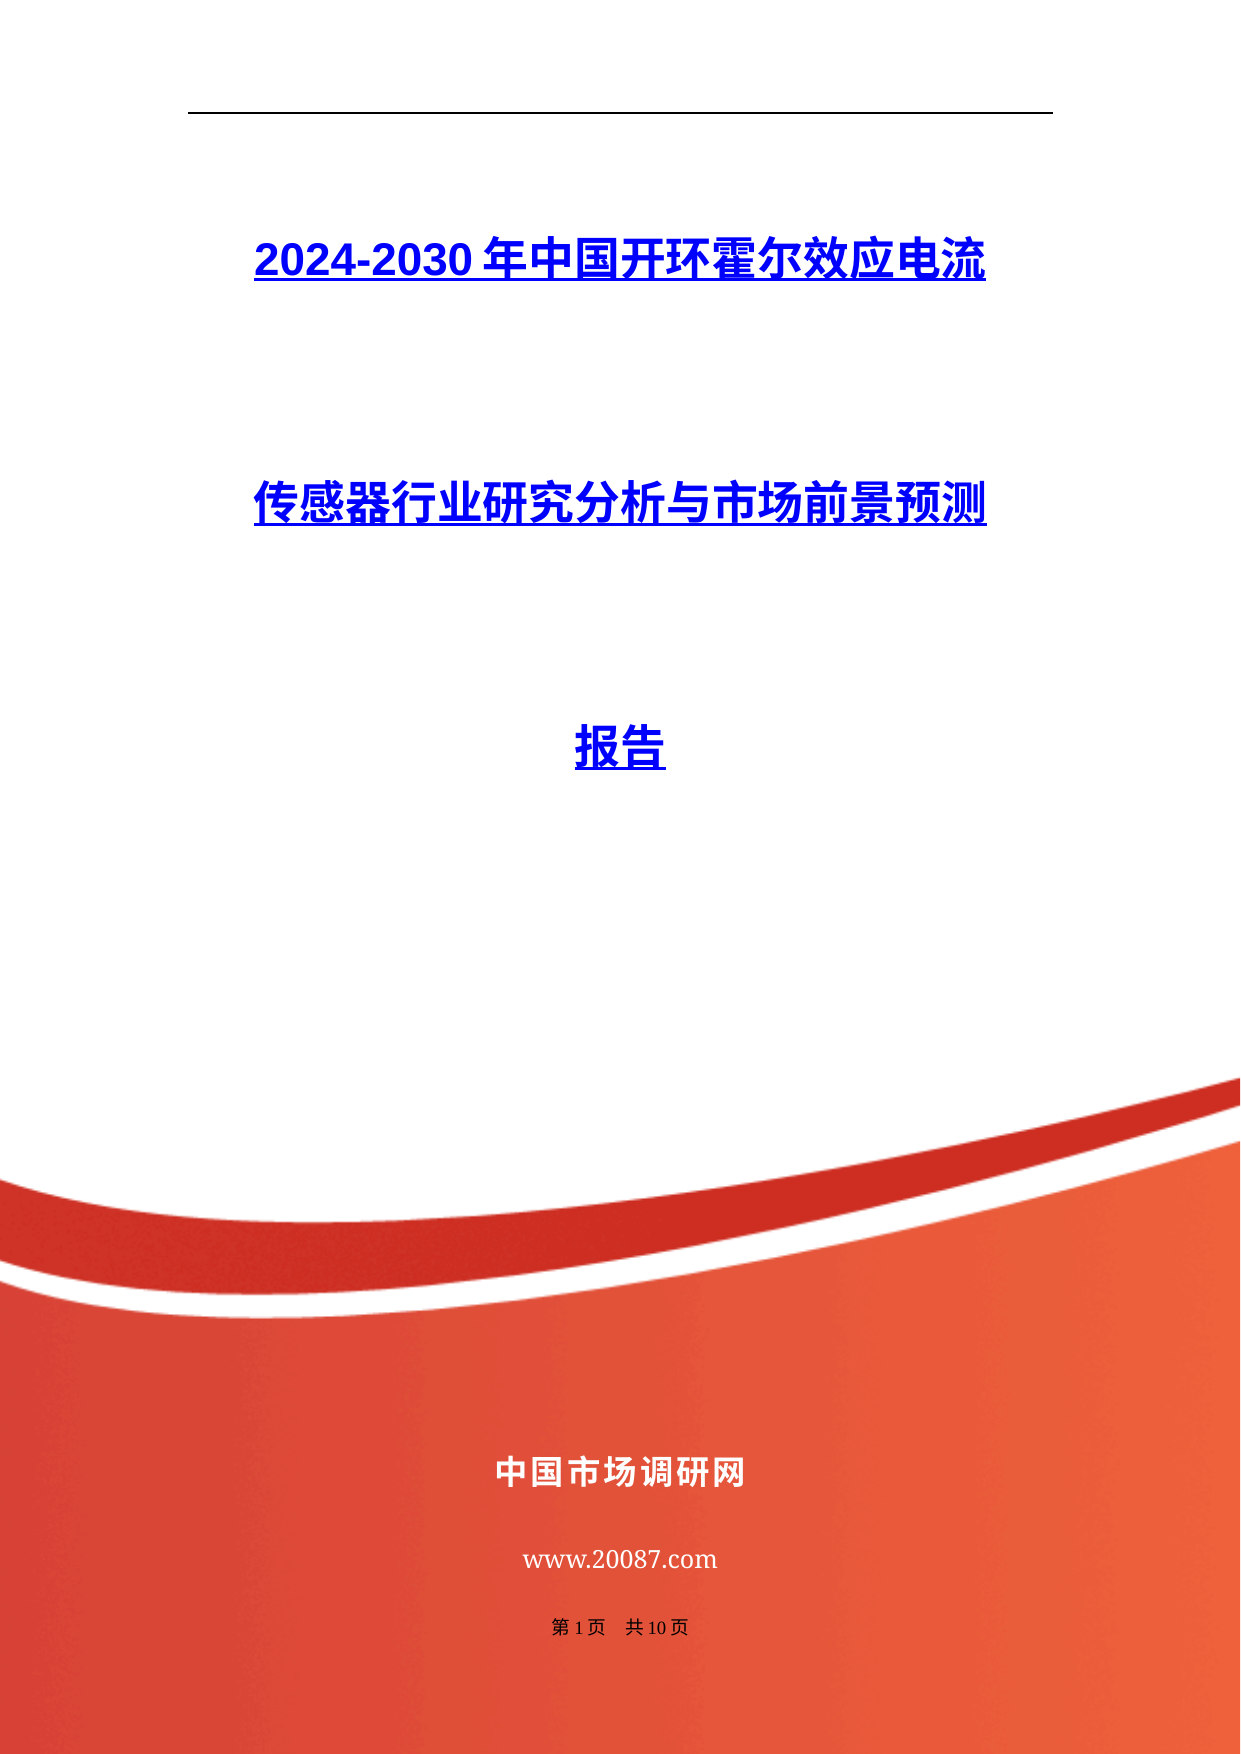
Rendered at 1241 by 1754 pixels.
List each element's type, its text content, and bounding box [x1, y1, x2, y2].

picture [0, 1006, 1241, 1754]
text www.20087.com [187, 1526, 1053, 1591]
subtitle 中国市场调研网 [187, 1437, 1053, 1502]
table_header 2024-2030年中国开环霍尔效应电流传感器行业研究分析与市场前景预测报告 [188, 207, 1053, 871]
